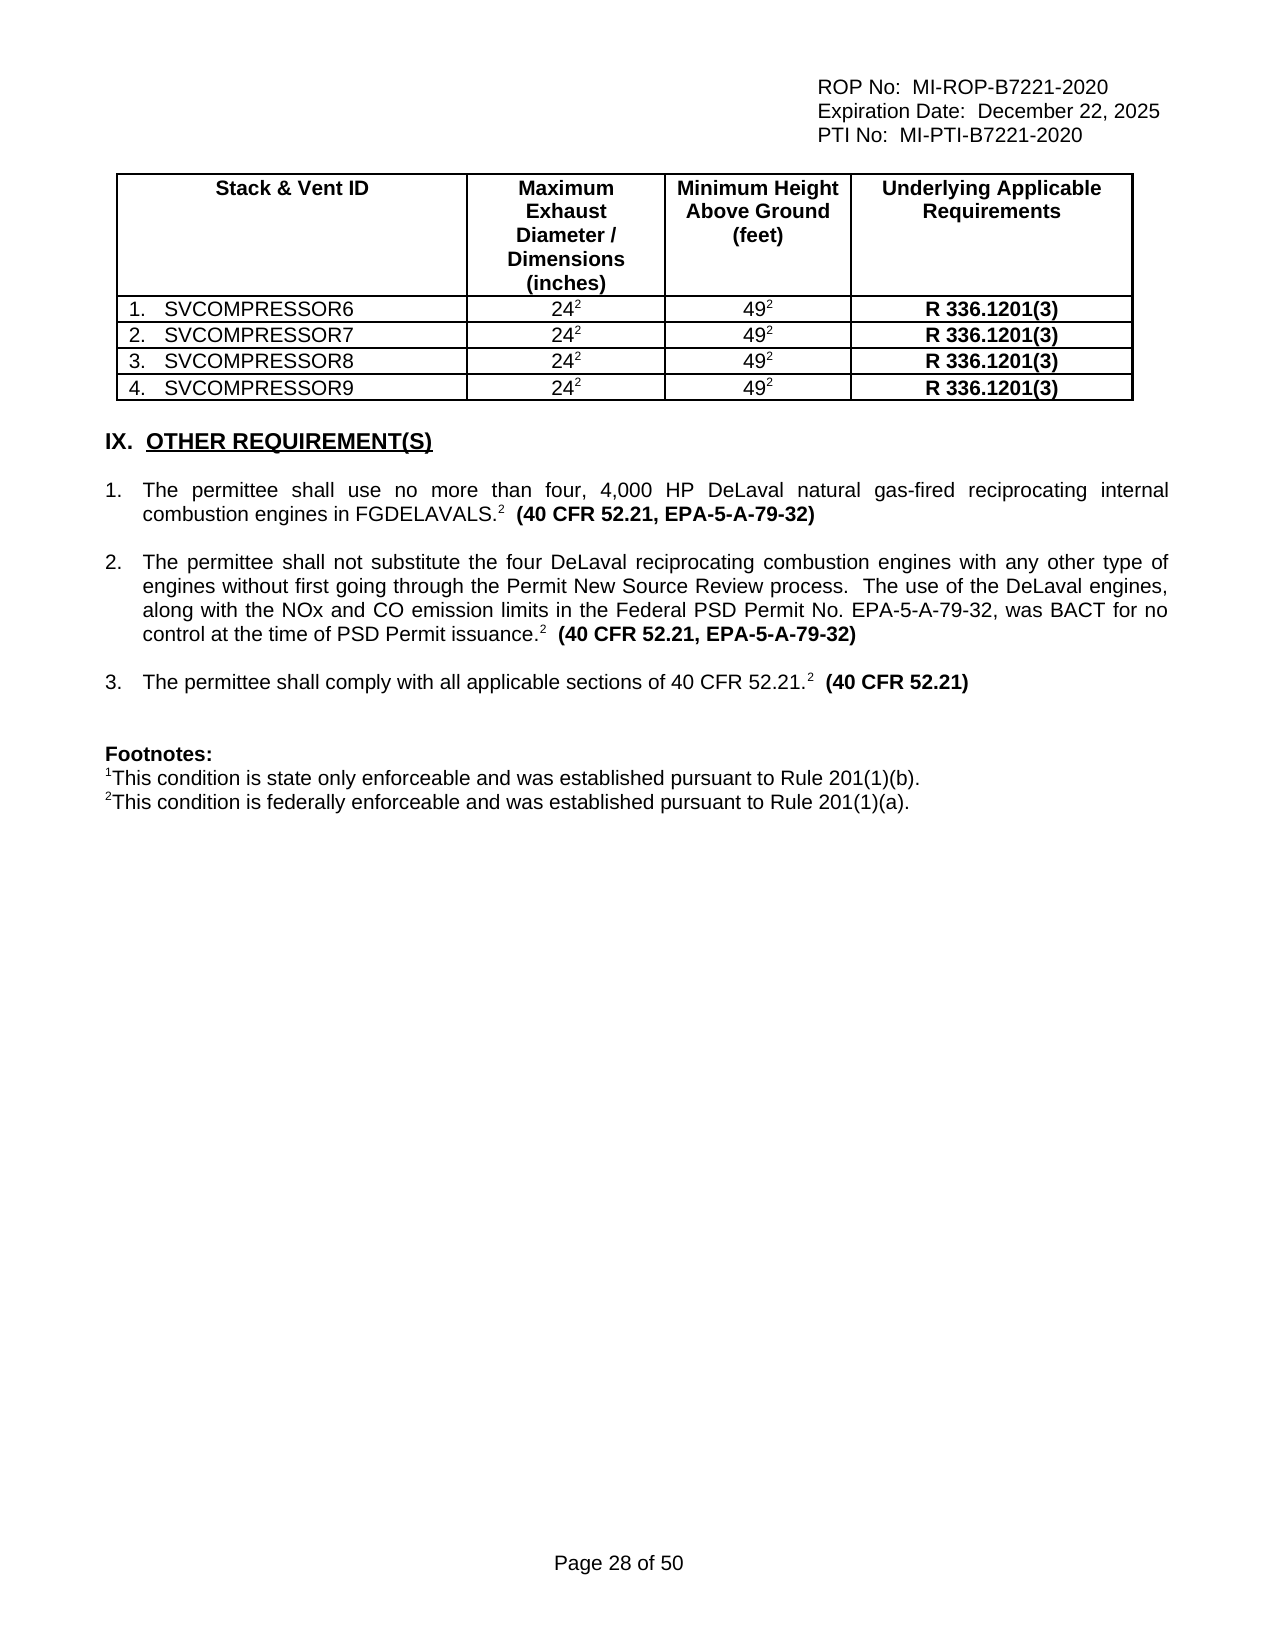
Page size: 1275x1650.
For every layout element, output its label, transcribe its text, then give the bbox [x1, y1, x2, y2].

text Footnotes: [105, 742, 1170, 766]
list The permittee shall comply with all applicable sections of 40 CFR 52.21.2 (40 CFR 52.21) [105, 670, 1170, 694]
table_cell 492 [666, 297, 850, 321]
text 2This condition is federally enforceable and was established pursuant to Rule 201(1)(a). [105, 789, 1170, 813]
table_cell SVCOMPRESSOR9 [118, 375, 466, 399]
text 1This condition is state only enforceable and was established pursuant to Rule 201(1)(b). [105, 766, 1170, 789]
table_cell 242 [468, 297, 664, 321]
table_cell 242 [468, 375, 664, 399]
table_cell 492 [666, 323, 850, 347]
table_cell 492 [666, 349, 850, 373]
table_cell R 336.1201(3) [852, 375, 1131, 399]
table_header Stack & Vent ID [118, 175, 466, 295]
table_cell SVCOMPRESSOR8 [118, 349, 466, 373]
table_cell R 336.1201(3) [852, 323, 1131, 347]
list The permittee shall not substitute the four DeLaval reciprocating combustion engines with any other type of engines without first going through the Permit New Source Review process. The use of the DeLaval engines, along with the NOx and CO emission limits in the Federal PSD Permit No. EPA-5-A-79-32, was BACT for no control at the time of PSD Permit issuance.2 (40 CFR 52.21, EPA-5-A-79-32) [105, 550, 1170, 646]
table_header Minimum Height Above Ground (feet) [666, 175, 850, 295]
text IX. OTHER REQUIREMENT(S) [105, 428, 1170, 454]
table_cell R 336.1201(3) [852, 349, 1131, 373]
table_cell R 336.1201(3) [852, 297, 1131, 321]
table_header Maximum Exhaust Diameter / Dimensions (inches) [468, 175, 664, 295]
table_cell 242 [468, 349, 664, 373]
table_cell SVCOMPRESSOR6 [118, 297, 466, 321]
table_cell 242 [468, 323, 664, 347]
table_cell 492 [666, 375, 850, 399]
table_header Underlying Applicable Requirements [852, 175, 1131, 295]
table_cell SVCOMPRESSOR7 [118, 323, 466, 347]
list The permittee shall use no more than four, 4,000 HP DeLaval natural gas-fired reciprocating internal combustion engines in FGDELAVALS.2 (40 CFR 52.21, EPA-5-A-79-32) [105, 478, 1170, 526]
